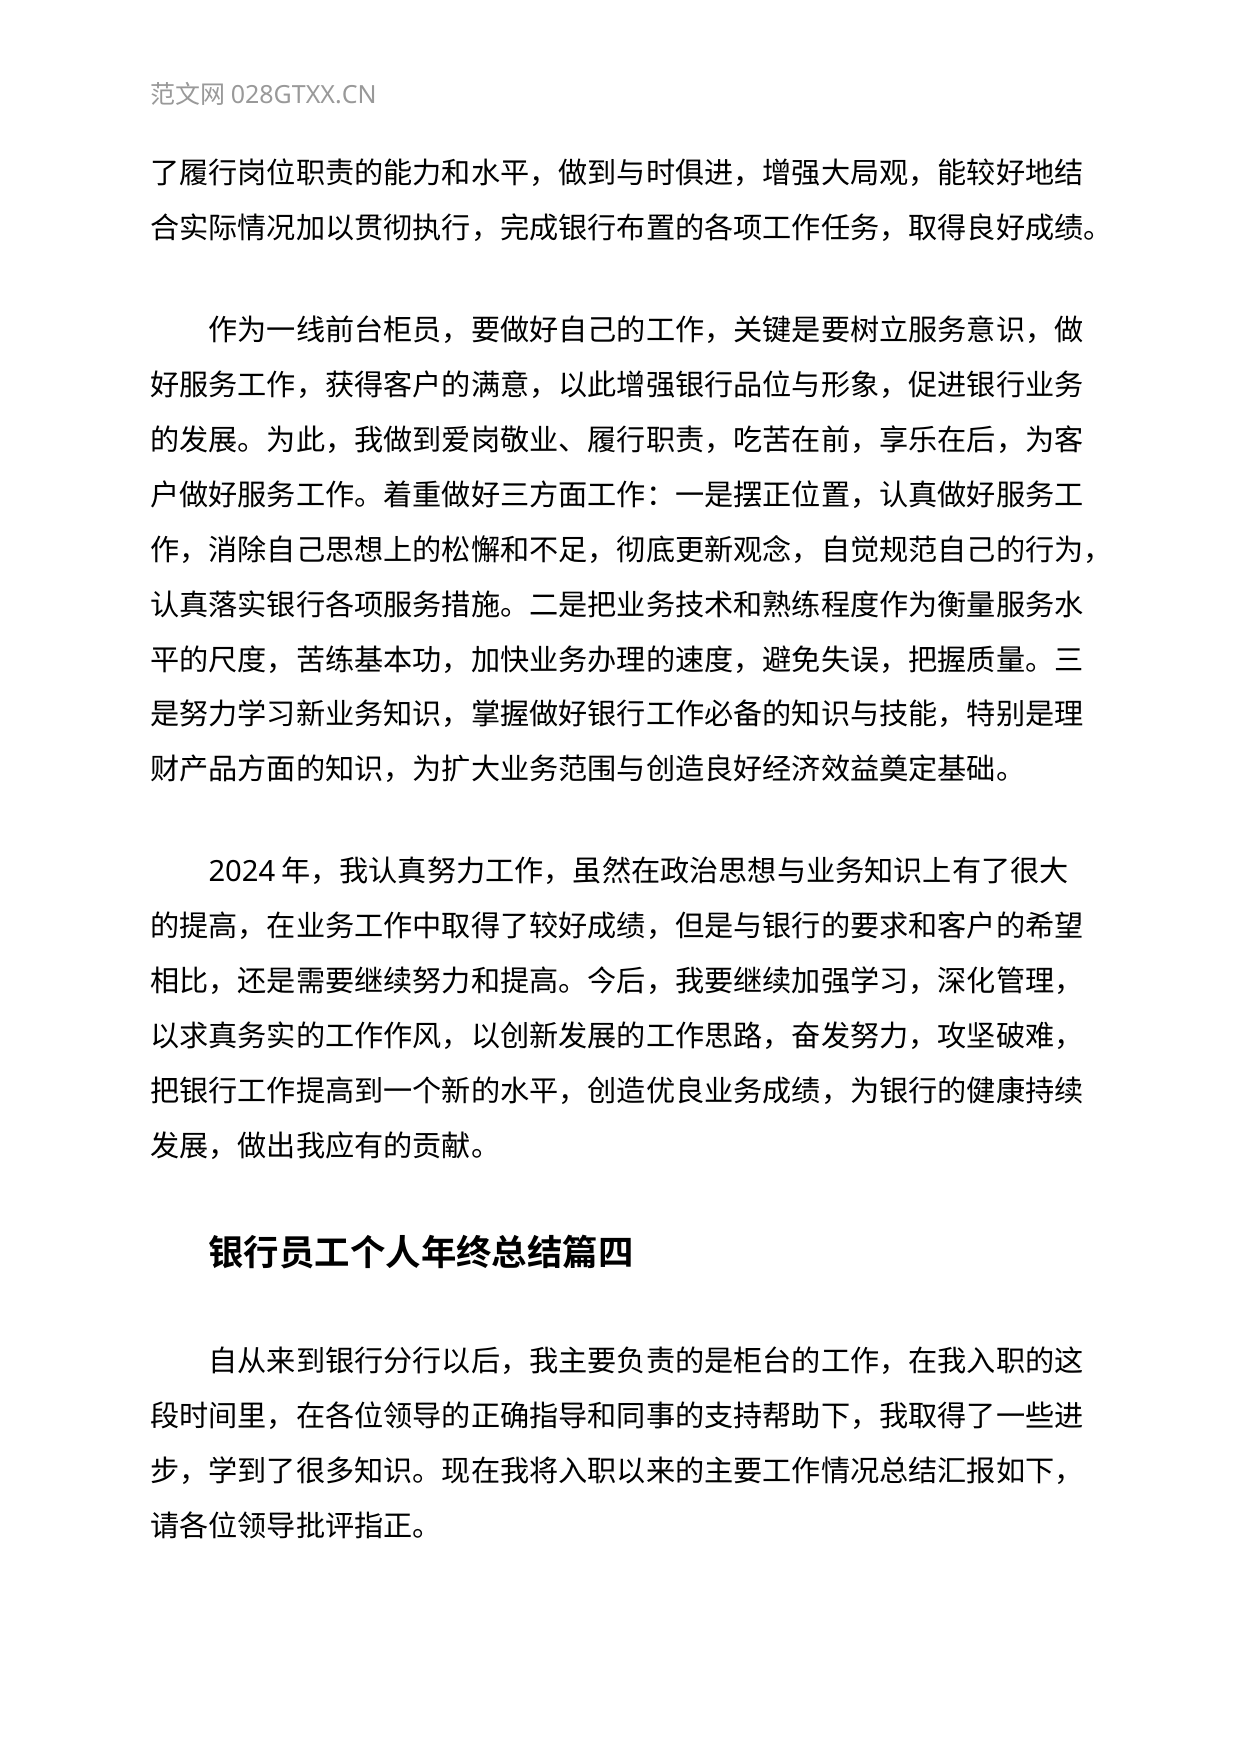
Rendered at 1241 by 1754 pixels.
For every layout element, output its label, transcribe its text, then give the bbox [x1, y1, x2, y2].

text 2024年，我认真努力工作，虽然在政治思想与业务知识上有了很大的提高，在业务工作中取得了较好成绩，但是与银行的要求和客户的希望相比，还是需要继续努力和提高。今后，我要继续加强学习，深化管理，以求真务实的工作作风，以创新发展的工作思路，奋发努力，攻坚破难，把银行工作提高到一个新的水平，创造优良业务成绩，为银行的健康持续发展，做出我应有的贡献。 [150, 848, 1090, 1164]
text 自从来到银行分行以后，我主要负责的是柜台的工作，在我入职的这段时间里，在各位领导的正确指导和同事的支持帮助下，我取得了一些进步，学到了很多知识。现在我将入职以来的主要工作情况总结汇报如下，请各位领导批评指正。 [150, 1337, 1090, 1544]
text 作为一线前台柜员，要做好自己的工作，关键是要树立服务意识，做好服务工作，获得客户的满意，以此增强银行品位与形象，促进银行业务的发展。为此，我做到爱岗敬业、履行职责，吃苦在前，享乐在后，为客户做好服务工作。着重做好三方面工作：一是摆正位置，认真做好服务工作，消除自己思想上的松懈和不足，彻底更新观念，自觉规范自己的行为，认真落实银行各项服务措施。二是把业务技术和熟练程度作为衡量服务水平的尺度，苦练基本功，加快业务办理的速度，避免失误，把握质量。三是努力学习新业务知识，掌握做好银行工作必备的知识与技能，特别是理财产品方面的知识，为扩大业务范围与创造良好经济效益奠定基础。 [150, 307, 1090, 788]
text 银行员工个人年终总结篇四 [150, 1224, 1090, 1275]
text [150, 150, 1090, 247]
